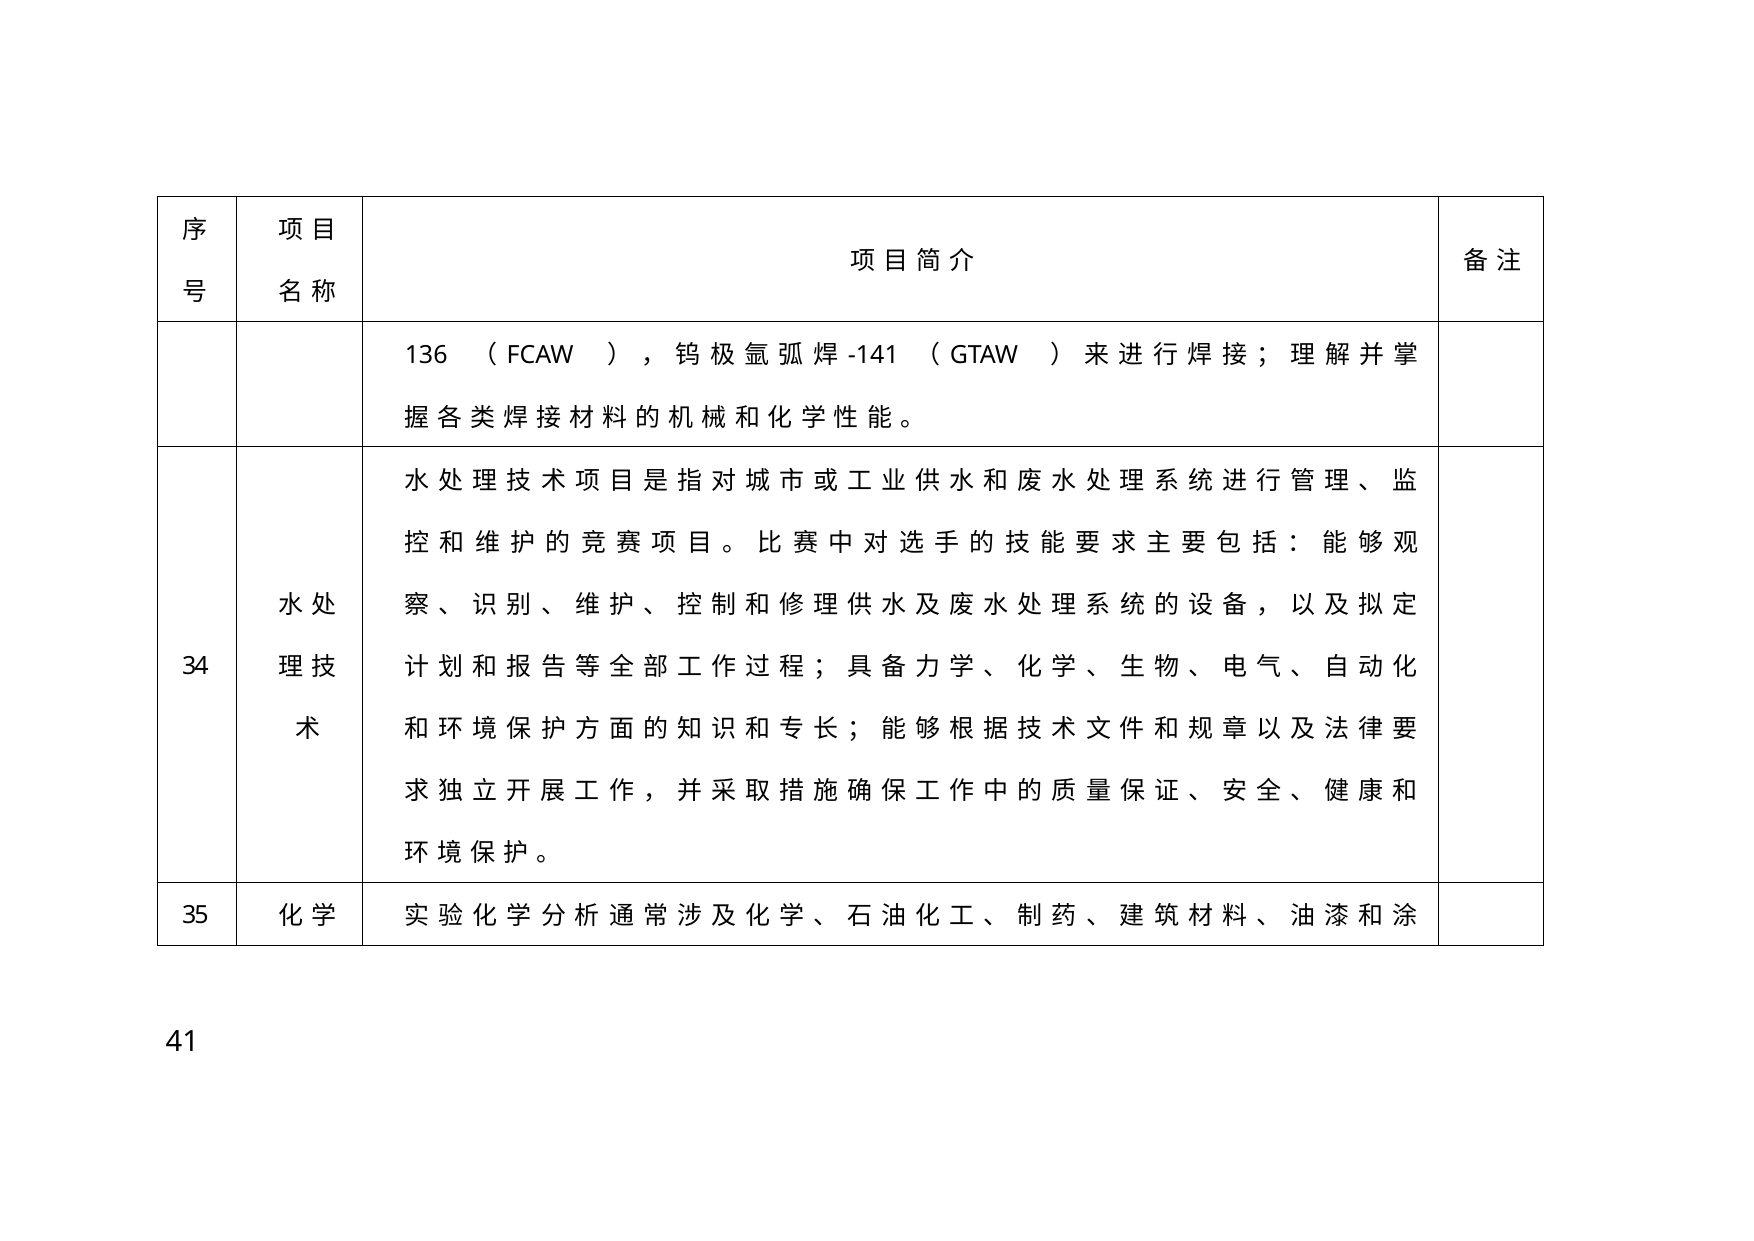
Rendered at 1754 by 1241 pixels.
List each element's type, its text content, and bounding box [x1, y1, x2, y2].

table_header 项目简介 [363, 197, 1438, 321]
table_header 备注 [1439, 197, 1543, 321]
table_cell 化学实验室技术 [237, 883, 362, 945]
table_cell [1439, 883, 1543, 945]
table_header 项目名称 [237, 197, 362, 321]
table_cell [363, 322, 1438, 446]
table_cell 35 [158, 883, 236, 945]
table_cell 水处 理技术 [237, 447, 362, 882]
table_header 序号 [158, 197, 236, 321]
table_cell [363, 883, 1438, 945]
table_cell 34 [158, 447, 236, 882]
table_cell 焊接 [237, 322, 362, 446]
table_cell 33 [158, 322, 236, 446]
table_cell 水处理技术项目是指对城市或工业供水和废水处理系统进行管理、监控和维护的竞赛项目。比赛中对选手的技能要求主要包括：能够观察、识别、维护、控制和修理供水及废水处理系统的设备，以及拟定计划和报告等全部工作过程；具备力学、化学、生物、电气、自动化和环境保护方面的知识和专长；能够根据技术文件和规章以及法律要求独立开展工作，并采取措施确保工作中的质量保证、安全、健康和环境保护。 [363, 447, 1438, 882]
table_cell [1439, 447, 1543, 882]
table_cell [1439, 322, 1543, 446]
